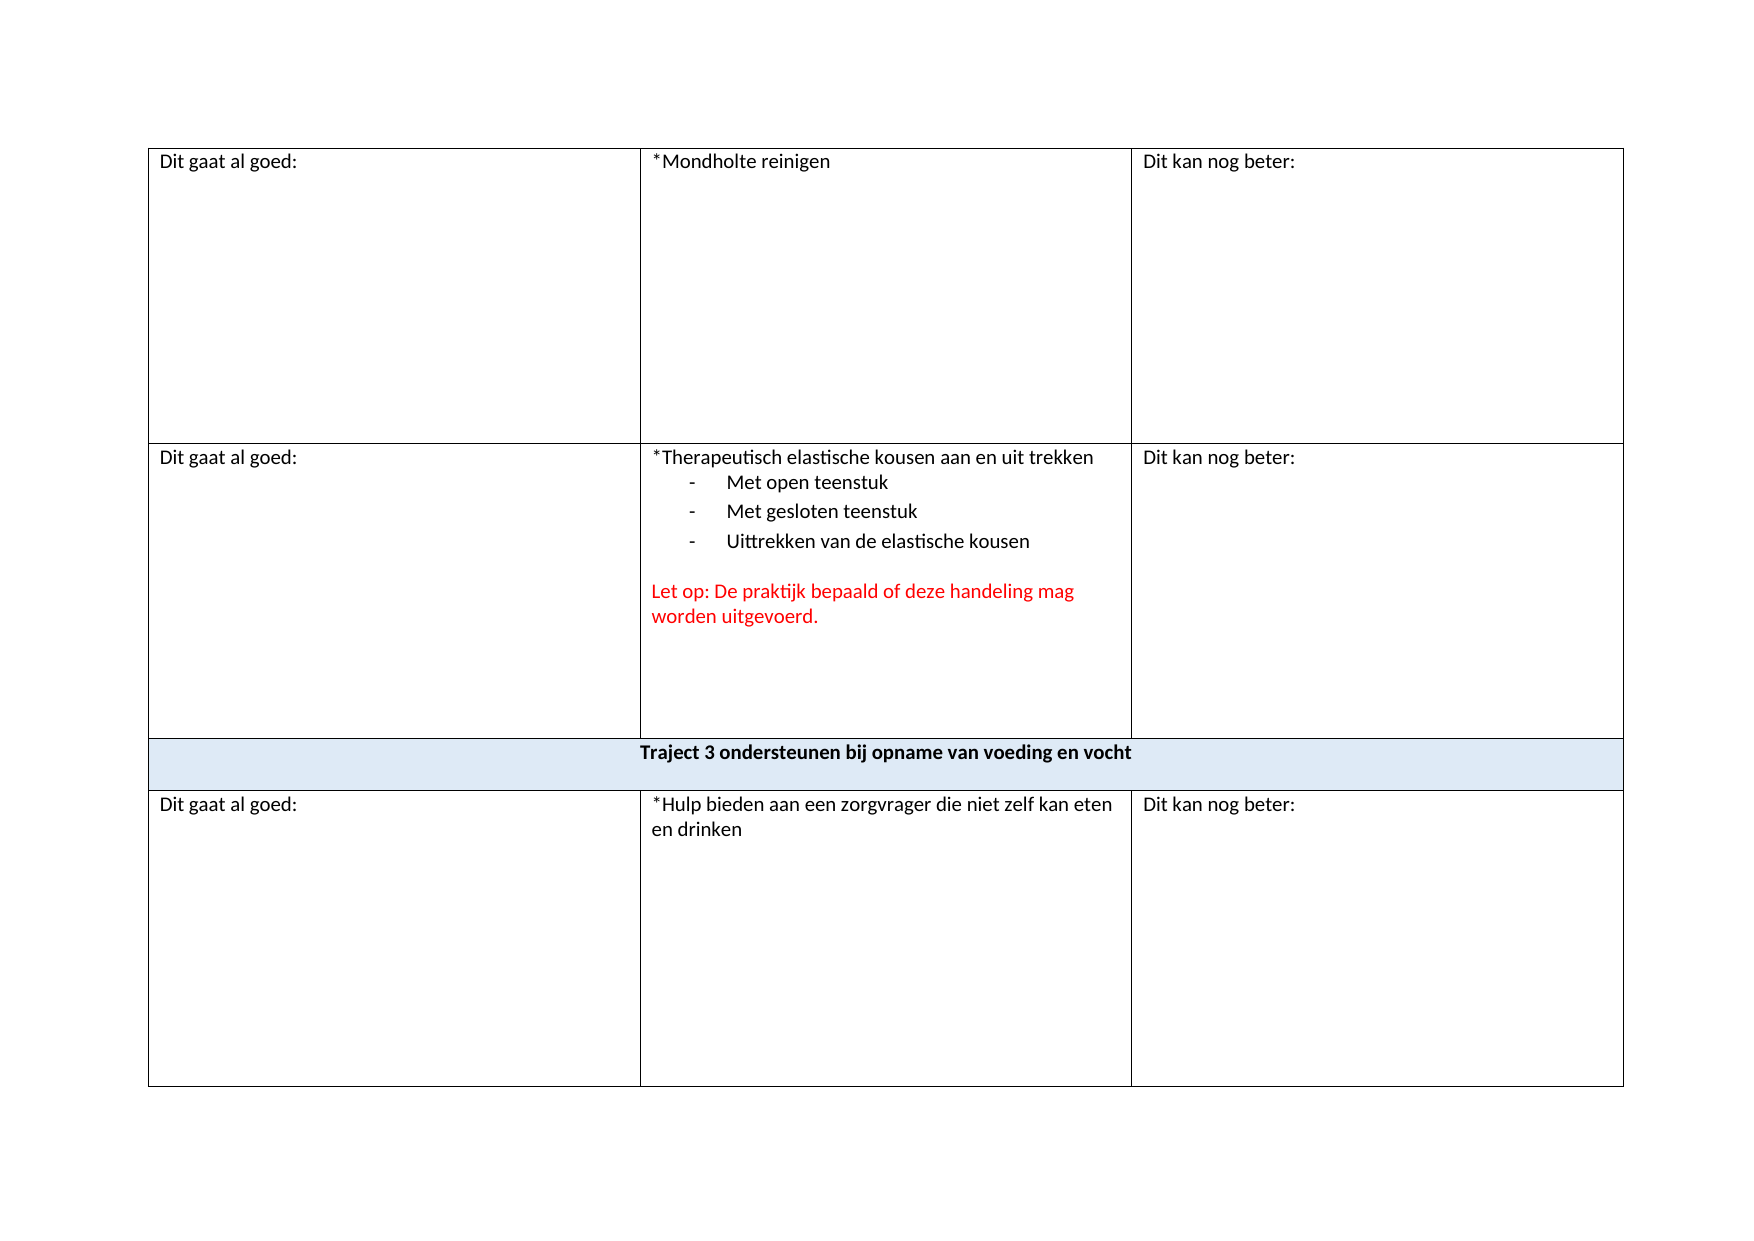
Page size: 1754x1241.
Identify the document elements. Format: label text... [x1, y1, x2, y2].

table_cell Dit gaat al goed: [149, 149, 640, 443]
table_cell Dit gaat al goed: [149, 444, 640, 738]
table_cell Traject 3 ondersteunen bij opname van voeding en vocht [149, 739, 1623, 790]
table_cell Dit kan nog beter: [1132, 444, 1623, 738]
table_cell Dit kan nog beter: [1132, 149, 1623, 443]
table_cell Dit kan nog beter: [1132, 791, 1623, 1086]
table_cell Dit gaat al goed: [149, 791, 640, 1086]
table_cell *Therapeutisch elastische kousen aan en uit trekken Met open teenstuk Met gesloten teenstuk Uittrekken van de elastische kousen Let op: De praktijk bepaald of deze handeling mag worden uitgevoerd. [641, 444, 1131, 738]
table_cell *Mondholte reinigen [641, 149, 1131, 443]
table_cell *Hulp bieden aan een zorgvrager die niet zelf kan eten en drinken [641, 791, 1131, 1086]
